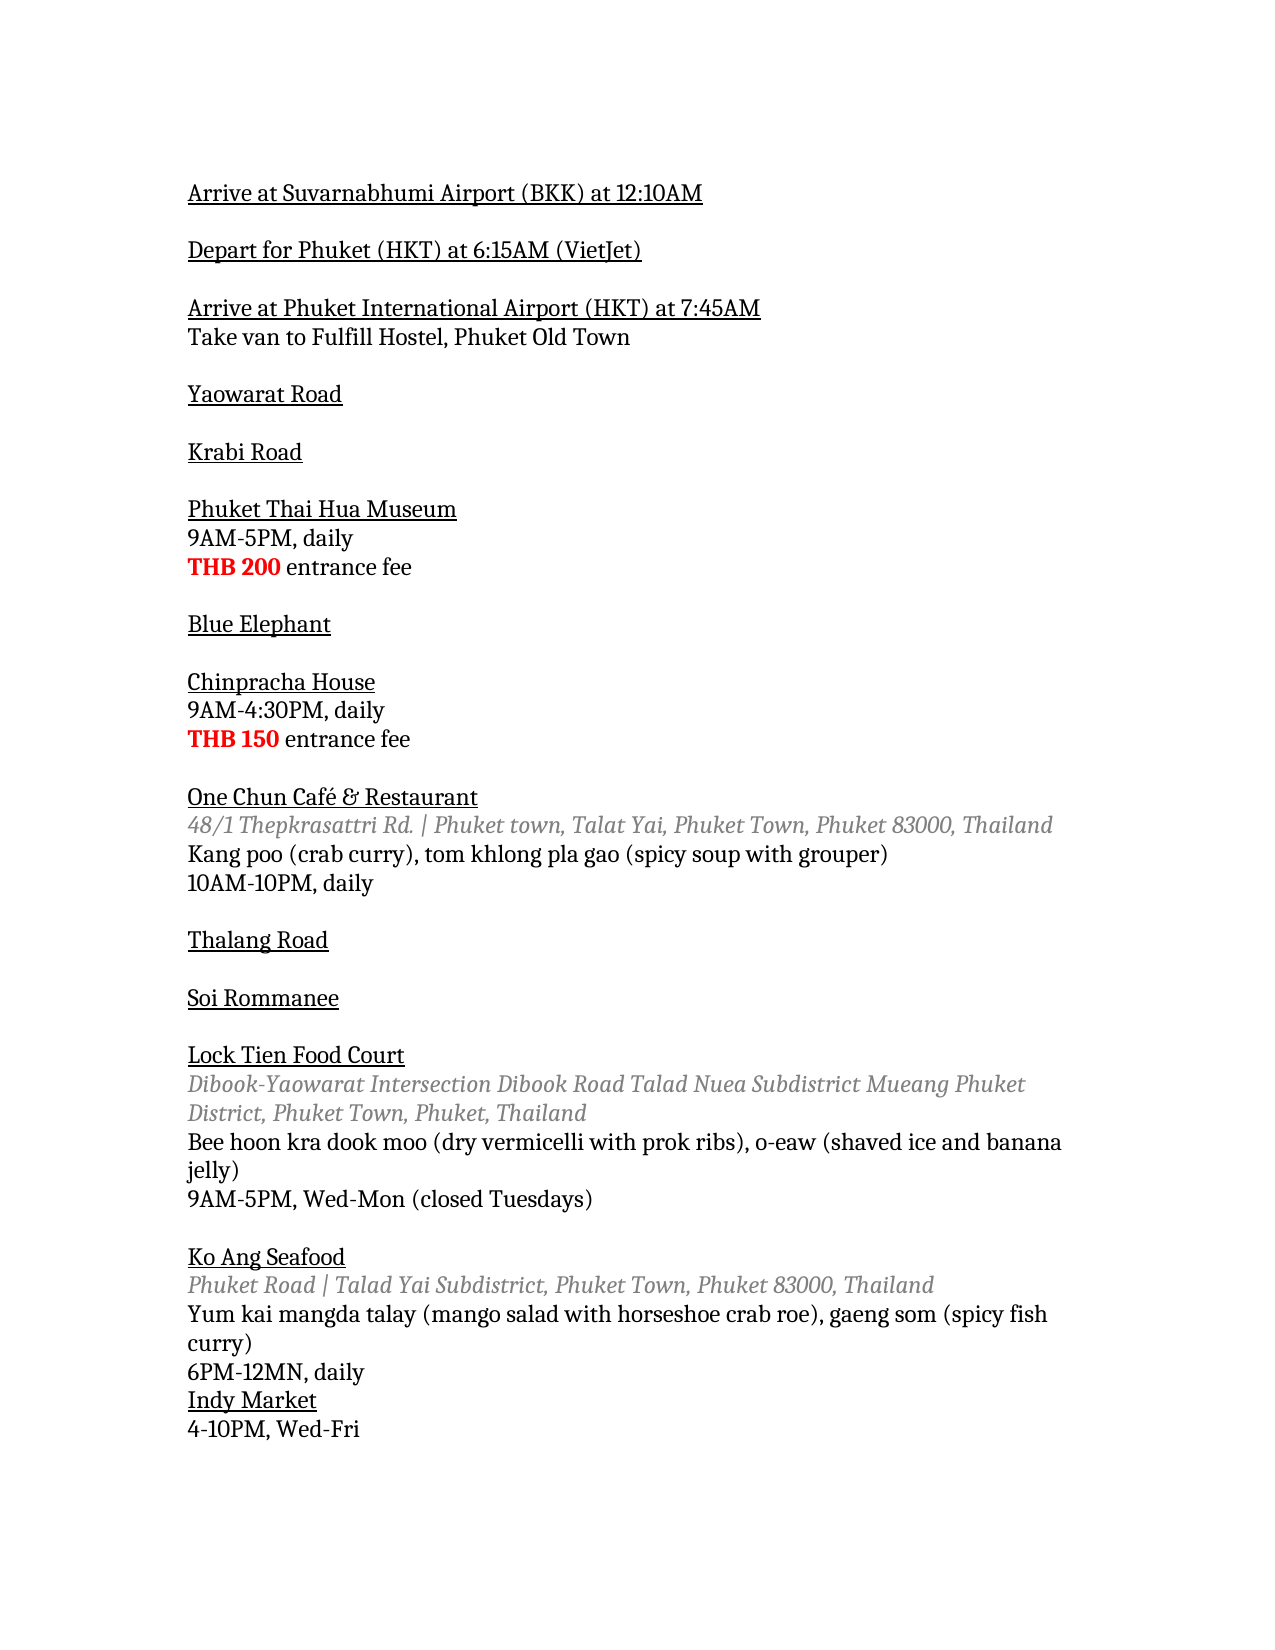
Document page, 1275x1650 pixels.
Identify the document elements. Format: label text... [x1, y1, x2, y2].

text Dibook-Yaowarat Intersection Dibook Road Talad Nuea Subdistrict Mueang Phuket District, Phuket Town, Phuket, Thailand [187, 1070, 1087, 1127]
text Chinpracha House [187, 667, 1087, 696]
text Indy Market [187, 1386, 1087, 1415]
text 9AM-5PM, daily [187, 524, 1087, 552]
text Krabi Road [187, 437, 1087, 466]
text 9AM-5PM, Wed-Mon (closed Tuesdays) [187, 1185, 1087, 1214]
text Soi Rommanee [187, 984, 1087, 1012]
text Arrive at Suvarnabhumi Airport (BKK) at 12:10AM [187, 179, 1087, 207]
text Yum kai mangda talay (mango salad with horseshoe crab roe), gaeng som (spicy fish curry) [187, 1300, 1087, 1357]
text Phuket Road | Talad Yai Subdistrict, Phuket Town, Phuket 83000, Thailand [187, 1271, 1087, 1300]
text 9AM-4:30PM, daily [187, 696, 1087, 725]
text 4-10PM, Wed-Fri [187, 1415, 1087, 1444]
text Phuket Thai Hua Museum [187, 495, 1087, 524]
text Take van to Fulfill Hostel, Phuket Old Town [187, 322, 1087, 351]
text THB 150 entrance fee [187, 725, 1087, 754]
text Arrive at Phuket International Airport (HKT) at 7:45AM [187, 294, 1087, 322]
text Lock Tien Food Court [187, 1041, 1087, 1070]
text THB 200 entrance fee [187, 552, 1087, 581]
text Thalang Road [187, 926, 1087, 955]
text Yaowarat Road [187, 380, 1087, 409]
text Depart for Phuket (HKT) at 6:15AM (VietJet) [187, 236, 1087, 265]
text Blue Elephant [187, 610, 1087, 639]
text Ko Ang Seafood [187, 1242, 1087, 1271]
text Kang poo (crab curry), tom khlong pla gao (spicy soup with grouper) [187, 840, 1087, 869]
text 10AM-10PM, daily [187, 869, 1087, 897]
text One Chun Café & Restaurant [187, 782, 1087, 811]
text Bee hoon kra dook moo (dry vermicelli with prok ribs), o-eaw (shaved ice and banana jelly) [187, 1127, 1087, 1185]
text 6PM-12MN, daily [187, 1357, 1087, 1386]
text 48/1 Thepkrasattri Rd. | Phuket town, Talat Yai, Phuket Town, Phuket 83000, Thailand [187, 811, 1087, 840]
